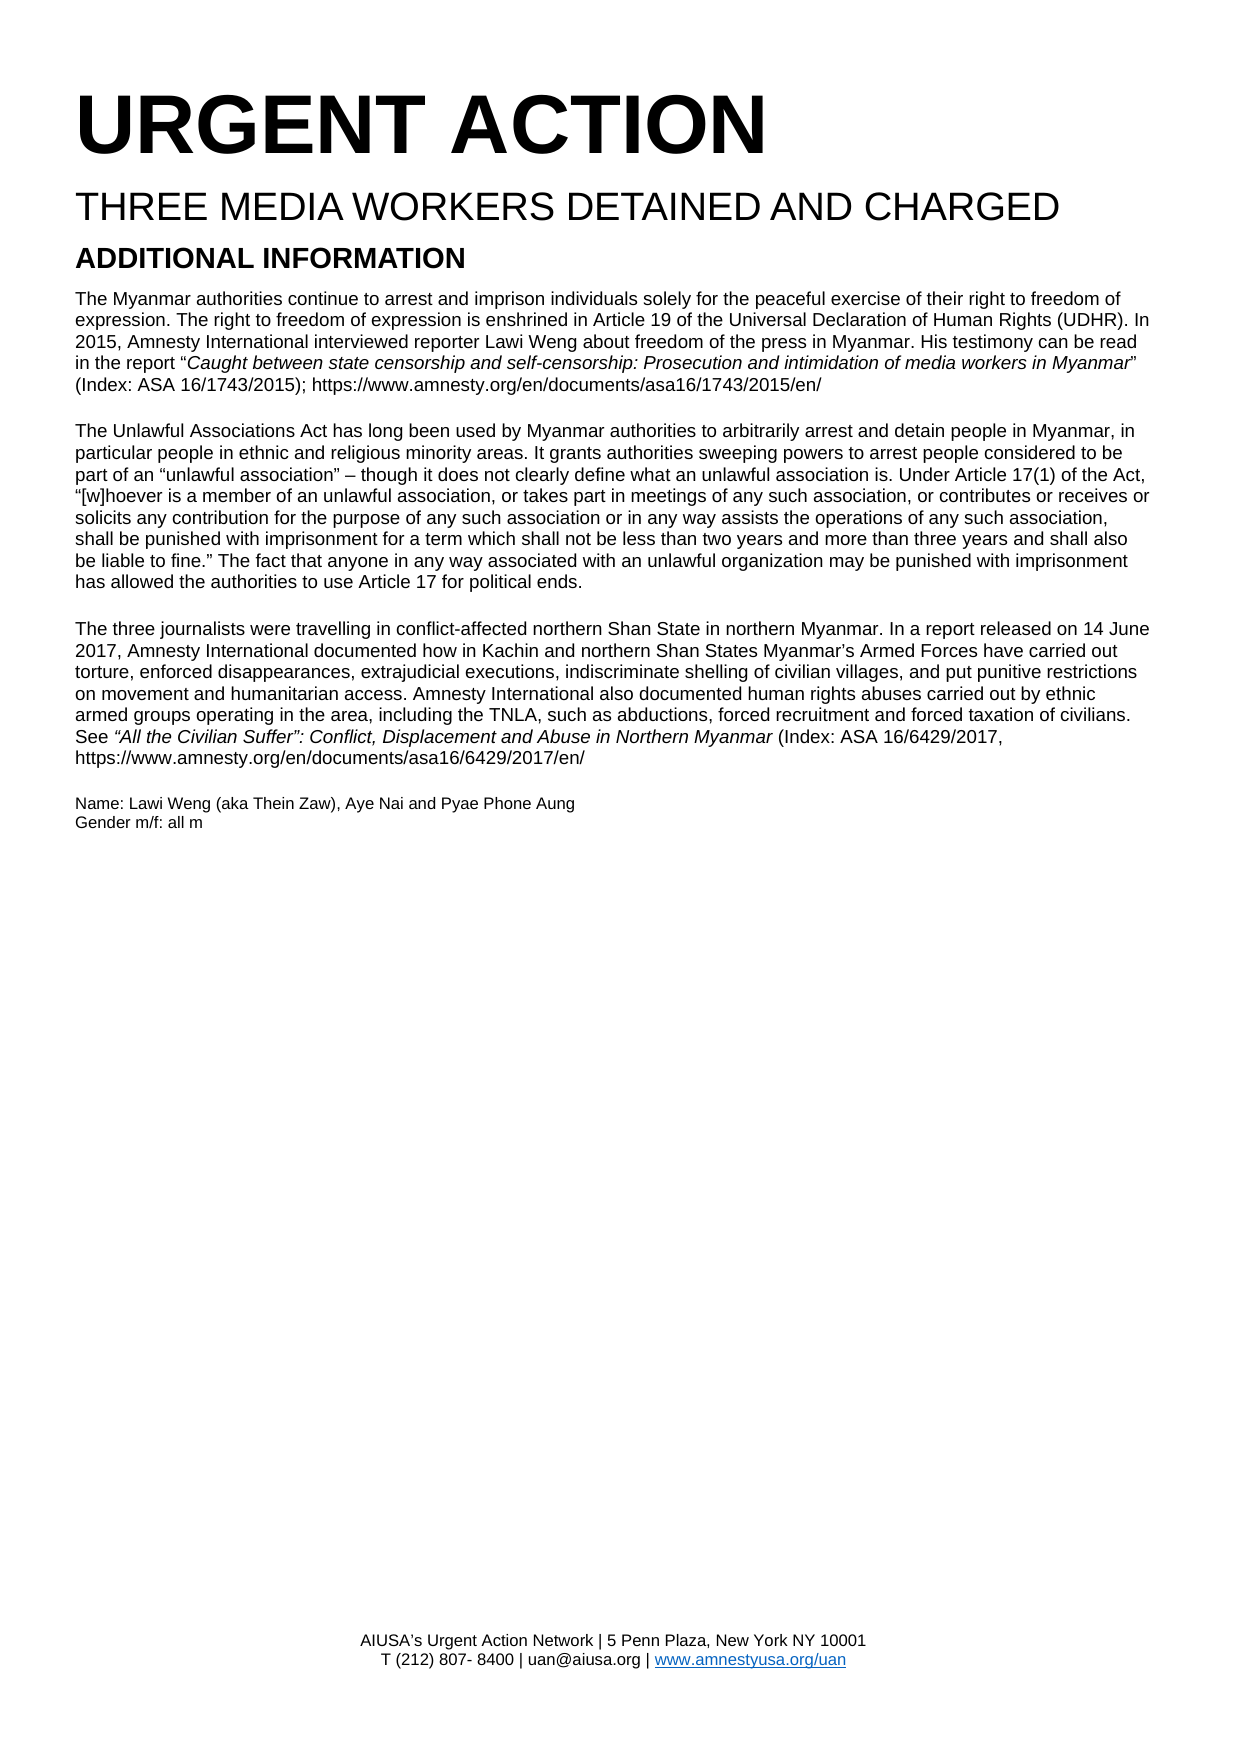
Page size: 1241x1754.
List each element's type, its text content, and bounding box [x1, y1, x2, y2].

subtitle ADditional Information [75, 241, 1152, 275]
text Name: Lawi Weng (aka Thein Zaw), Aye Nai and Pyae Phone Aung [75, 794, 1152, 813]
text Gender m/f: all m [75, 813, 1152, 832]
text The Unlawful Associations Act has long been used by Myanmar authorities to arbitrarily arrest and detain people in Myanmar, in particular people in ethnic and religious minority areas. It grants authorities sweeping powers to arrest people considered to be part of an “unlawful association” – though it does not clearly define what an unlawful association is. Under Article 17(1) of the Act, “[w]hoever is a member of an unlawful association, or takes part in meetings of any such association, or contributes or receives or solicits any contribution for the purpose of any such association or in any way assists the operations of any such association, shall be punished with imprisonment for a term which shall not be less than two years and more than three years and shall also be liable to fine.” The fact that anyone in any way associated with an unlawful organization may be punished with imprisonment has allowed the authorities to use Article 17 for political ends. [75, 420, 1152, 593]
text The Myanmar authorities continue to arrest and imprison individuals solely for the peaceful exercise of their right to freedom of expression. The right to freedom of expression is enshrined in Article 19 of the Universal Declaration of Human Rights (UDHR). In 2015, Amnesty International interviewed reporter Lawi Weng about freedom of the press in Myanmar. His testimony can be read in the report “Caught between state censorship and self-censorship: Prosecution and intimidation of media workers in Myanmar” (Index: ASA 16/1743/2015); https://www.amnesty.org/en/documents/asa16/1743/2015/en/ [75, 287, 1152, 395]
text THREE MEDIA WORKERS DETAINED AND CHARGED [75, 183, 1152, 229]
text The three journalists were travelling in conflict-affected northern Shan State in northern Myanmar. In a report released on 14 June 2017, Amnesty International documented how in Kachin and northern Shan States Myanmar’s Armed Forces have carried out torture, enforced disappearances, extrajudicial executions, indiscriminate shelling of civilian villages, and put punitive restrictions on movement and humanitarian access. Amnesty International also documented human rights abuses carried out by ethnic armed groups operating in the area, including the TNLA, such as abductions, forced recruitment and forced taxation of civilians. See “All the Civilian Suffer”: Conflict, Displacement and Abuse in Northern Myanmar (Index: ASA 16/6429/2017, https://www.amnesty.org/en/documents/asa16/6429/2017/en/ [75, 618, 1152, 769]
